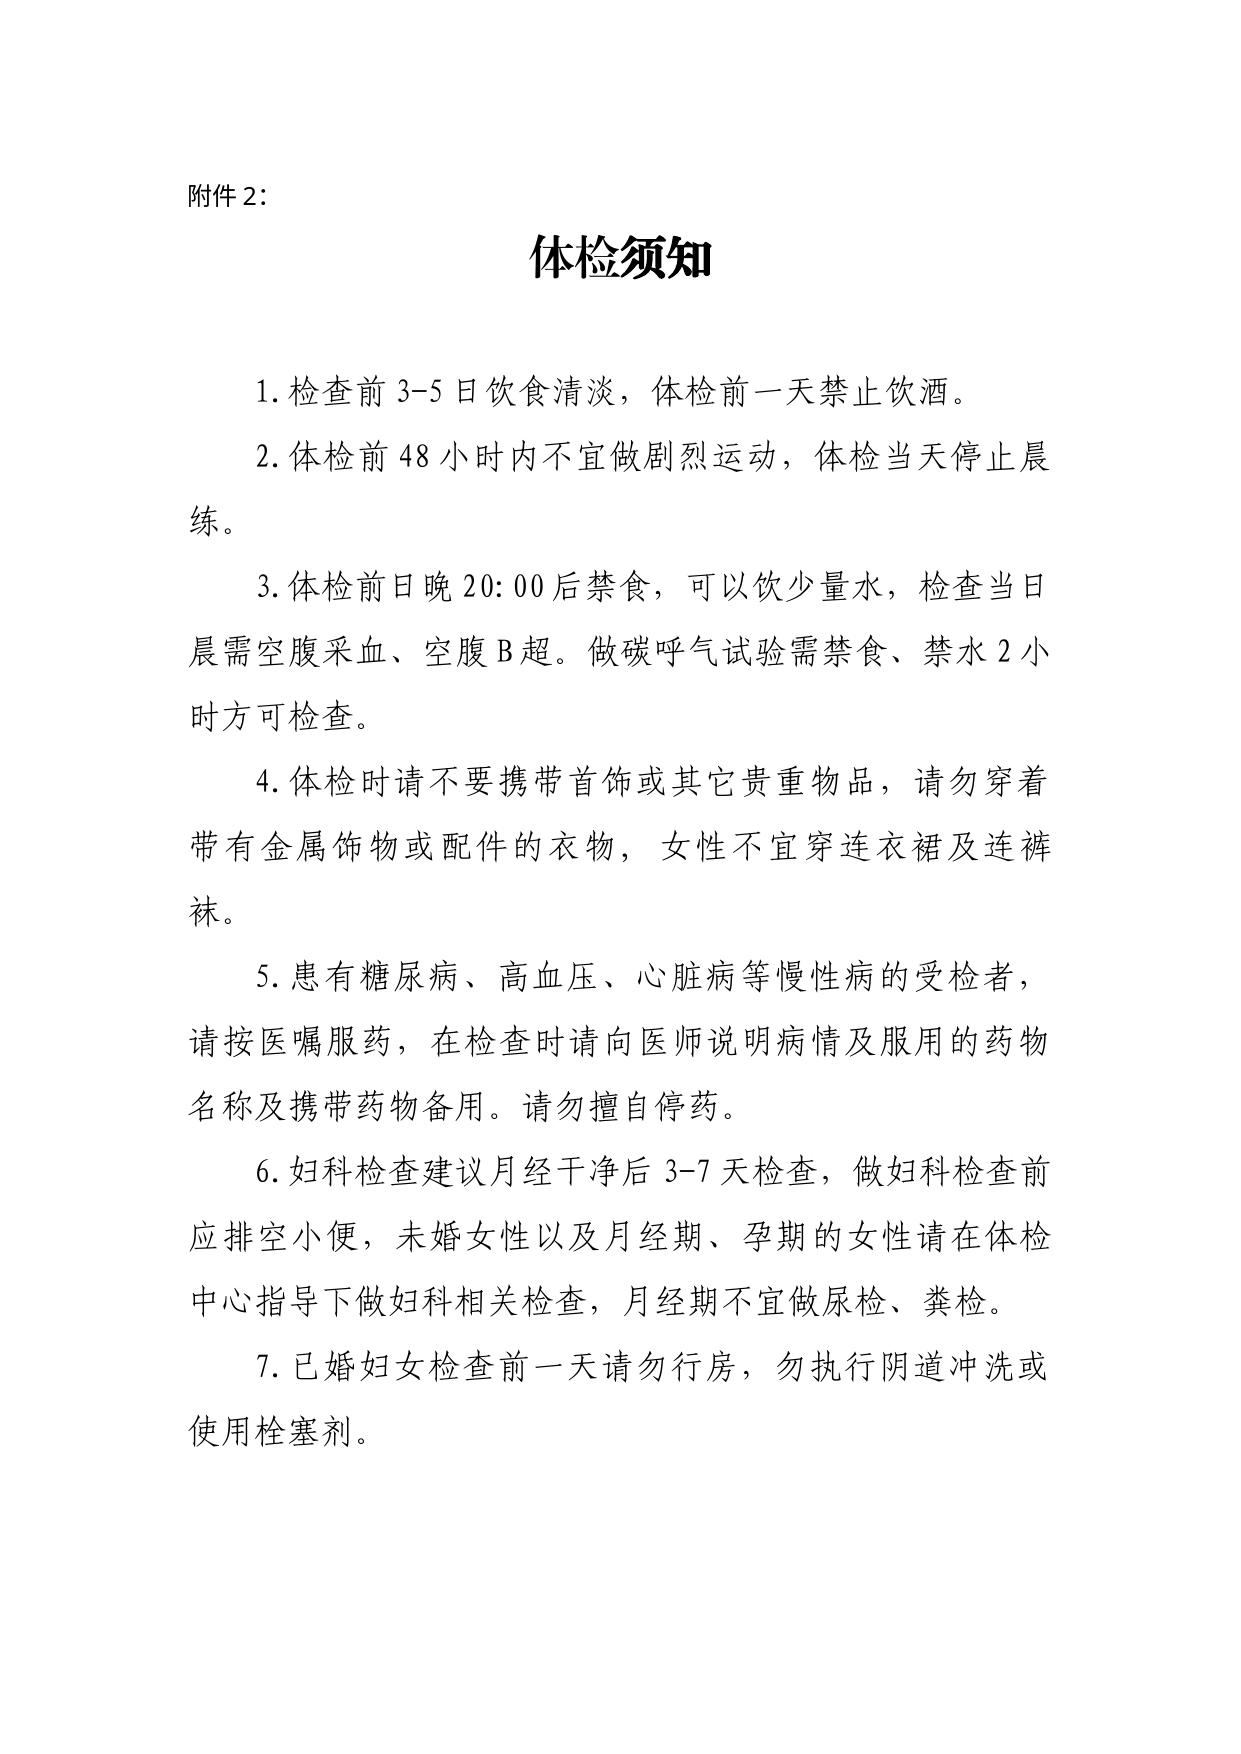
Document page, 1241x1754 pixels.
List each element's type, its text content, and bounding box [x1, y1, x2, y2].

text 7.已婚妇女检查前一天请勿行房，勿执行阴道冲洗或使用栓塞剂。 [187, 1332, 1053, 1462]
text 附件2： [187, 162, 1053, 227]
text 3.体检前日晚20:00后禁食，可以饮少量水，检查当日晨需空腹采血、空腹B超。做碳呼气试验需禁食、禁水2小时方可检查。 [187, 552, 1053, 747]
text 6.妇科检查建议月经干净后3-7天检查，做妇科检查前应排空小便，未婚女性以及月经期、孕期的女性请在体检中心指导下做妇科相关检查，月经期不宜做尿检、粪检。 [187, 1137, 1053, 1332]
text 4.体检时请不要携带首饰或其它贵重物品，请勿穿着带有金属饰物或配件的衣物, 女性不宜穿连衣裙及连裤袜。 [187, 747, 1053, 942]
text 1.检查前3-5日饮食清淡，体检前一天禁止饮酒。 [187, 357, 1053, 422]
text 5.患有糖尿病、高血压、心脏病等慢性病的受检者，请按医嘱服药，在检查时请向医师说明病情及服用的药物名称及携带药物备用。请勿擅自停药。 [187, 942, 1053, 1137]
text 2.体检前48小时内不宜做剧烈运动，体检当天停止晨练。 [187, 422, 1053, 552]
text 体检须知 [187, 227, 1053, 292]
